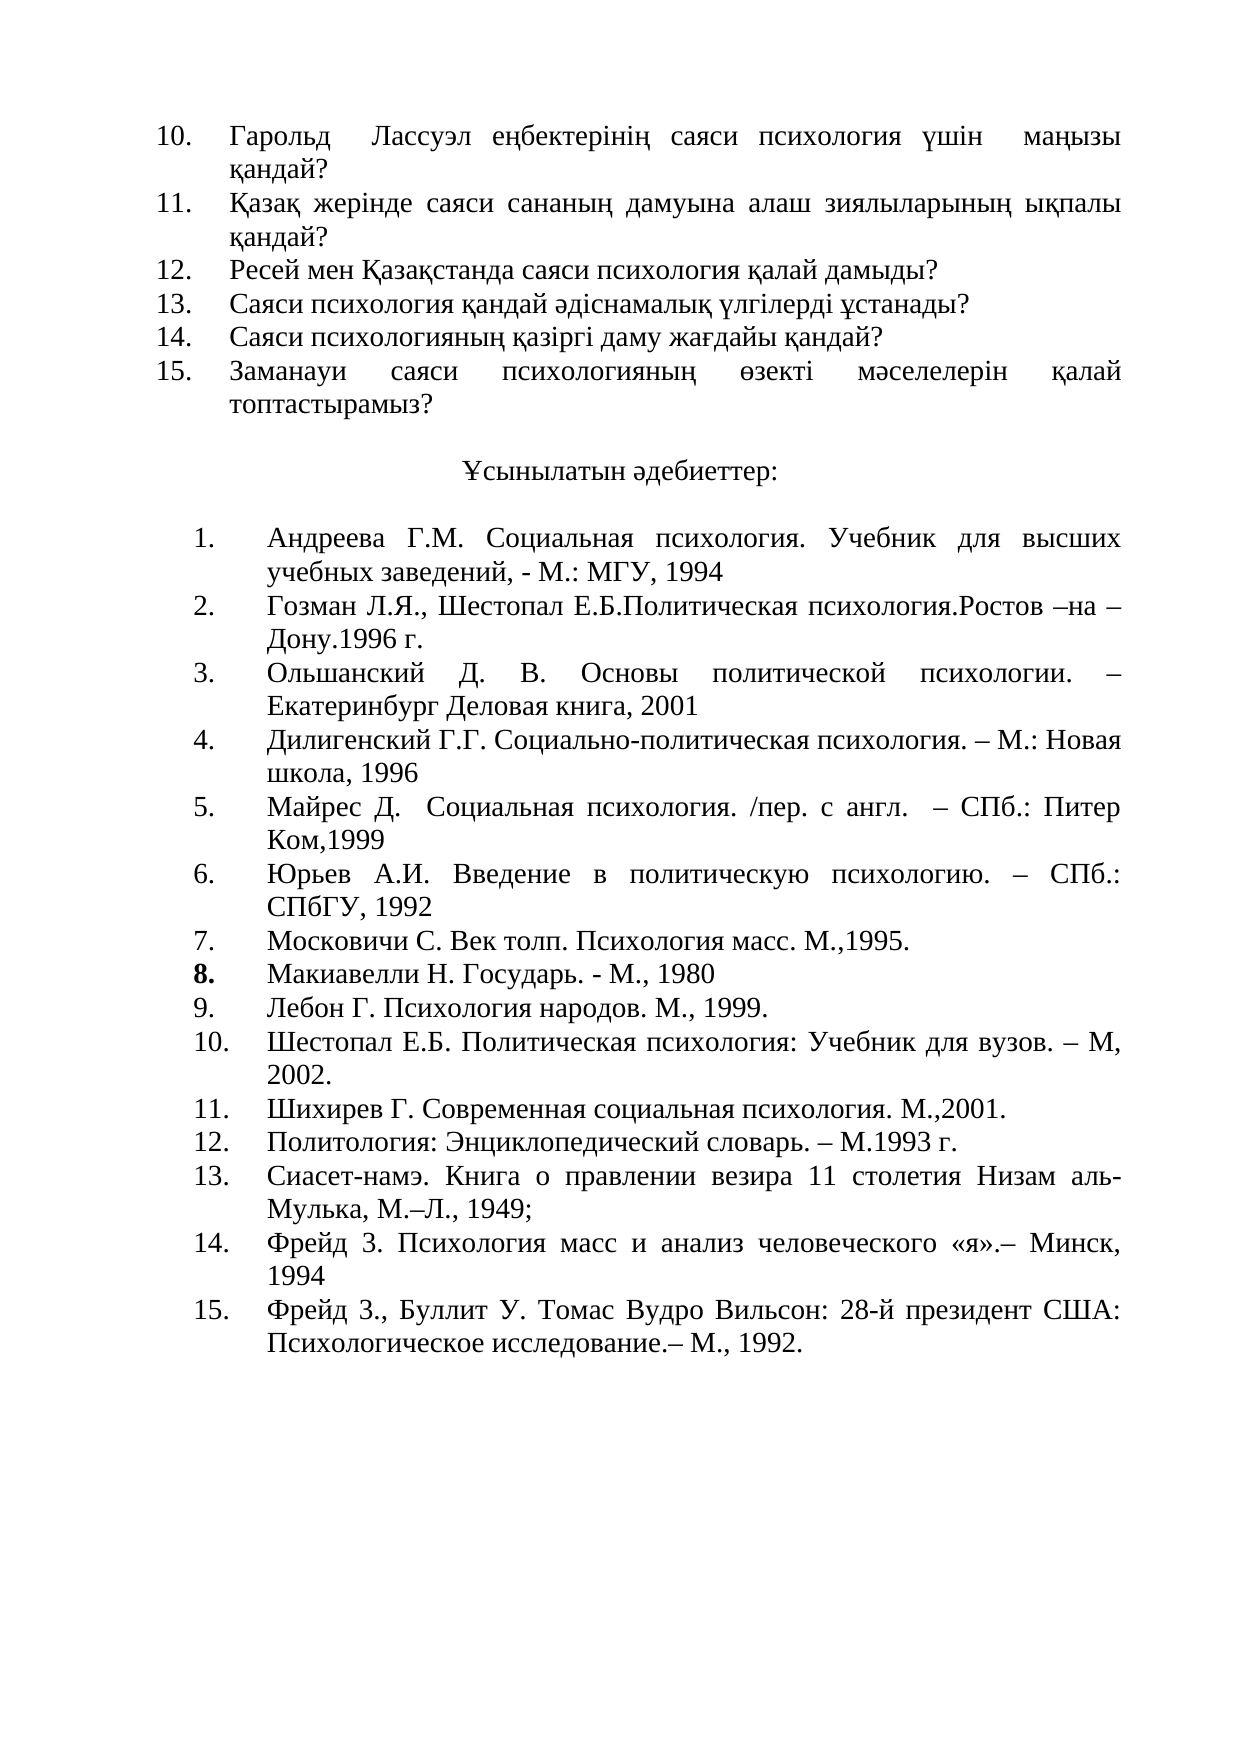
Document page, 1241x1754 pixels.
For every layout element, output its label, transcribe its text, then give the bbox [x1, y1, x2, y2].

list Андреева Г.М. Социальная психология. Учебник для высших учебных заведений, - М.: МГУ, 1994 [193, 521, 1122, 588]
list Лебон Г. Психология народов. М., 1999. [193, 990, 1122, 1024]
list Гозман Л.Я., Шестопал Е.Б.Политическая психология.Ростов –на – Дону.1996 г. [193, 588, 1122, 655]
list Московичи С. Век толп. Психология масс. М.,1995. [193, 923, 1122, 957]
list Ольшанский Д. В. Основы политической психологии. – Екатеринбург Деловая книга, 2001 [193, 655, 1122, 722]
list Саяси психологияның қазіргі даму жағдайы қандай? [156, 319, 1122, 353]
list Политология: Энциклопедический словарь. – М.1993 г. [193, 1124, 1122, 1158]
list Гарольд Лассуэл еңбектерінің саяси психология үшін маңызы қандай? [156, 118, 1122, 185]
list Шестопал Е.Б. Политическая психология: Учебник для вузов. – М, 2002. [193, 1024, 1122, 1091]
list Майрес Д. Социальная психология. /пер. с англ. – СПб.: Питер Ком,1999 [193, 789, 1122, 856]
list Заманауи саяси психологияның өзекті мәселелерін қалай топтастырамыз? [156, 353, 1122, 420]
list Юрьев А.И. Введение в политическую психологию. – СПб.: СПбГУ, 1992 [193, 856, 1122, 923]
list Фрейд 3., Буллит У. Томас Вудро Вильсон: 28-й президент США: Психологическое исследование.– М., 1992. [193, 1292, 1122, 1359]
list Ресей мен Қазақстанда саяси психология қалай дамыды? [156, 252, 1122, 286]
list Макиавелли Н. Государь. - М., 1980 [193, 957, 1122, 990]
list Сиасет-намэ. Книга о правлении везира 11 столетия Низам аль-Мулька, М.–Л., 1949; [193, 1158, 1122, 1225]
list Шихирев Г. Современная социальная психология. М.,2001. [193, 1091, 1122, 1124]
list Дилигенский Г.Г. Социально-политическая психология. – М.: Новая школа, 1996 [193, 722, 1122, 789]
list Саяси психология қандай әдіснамалық үлгілерді ұстанады? [156, 286, 1122, 319]
list Фрейд 3. Психология масс и анализ человеческого «я».– Минск, 1994 [193, 1225, 1122, 1292]
text Ұсынылатын әдебиеттер: [118, 453, 1122, 487]
list Қазақ жерінде саяси сананың дамуына алаш зиялыларының ықпалы қандай? [156, 185, 1122, 252]
